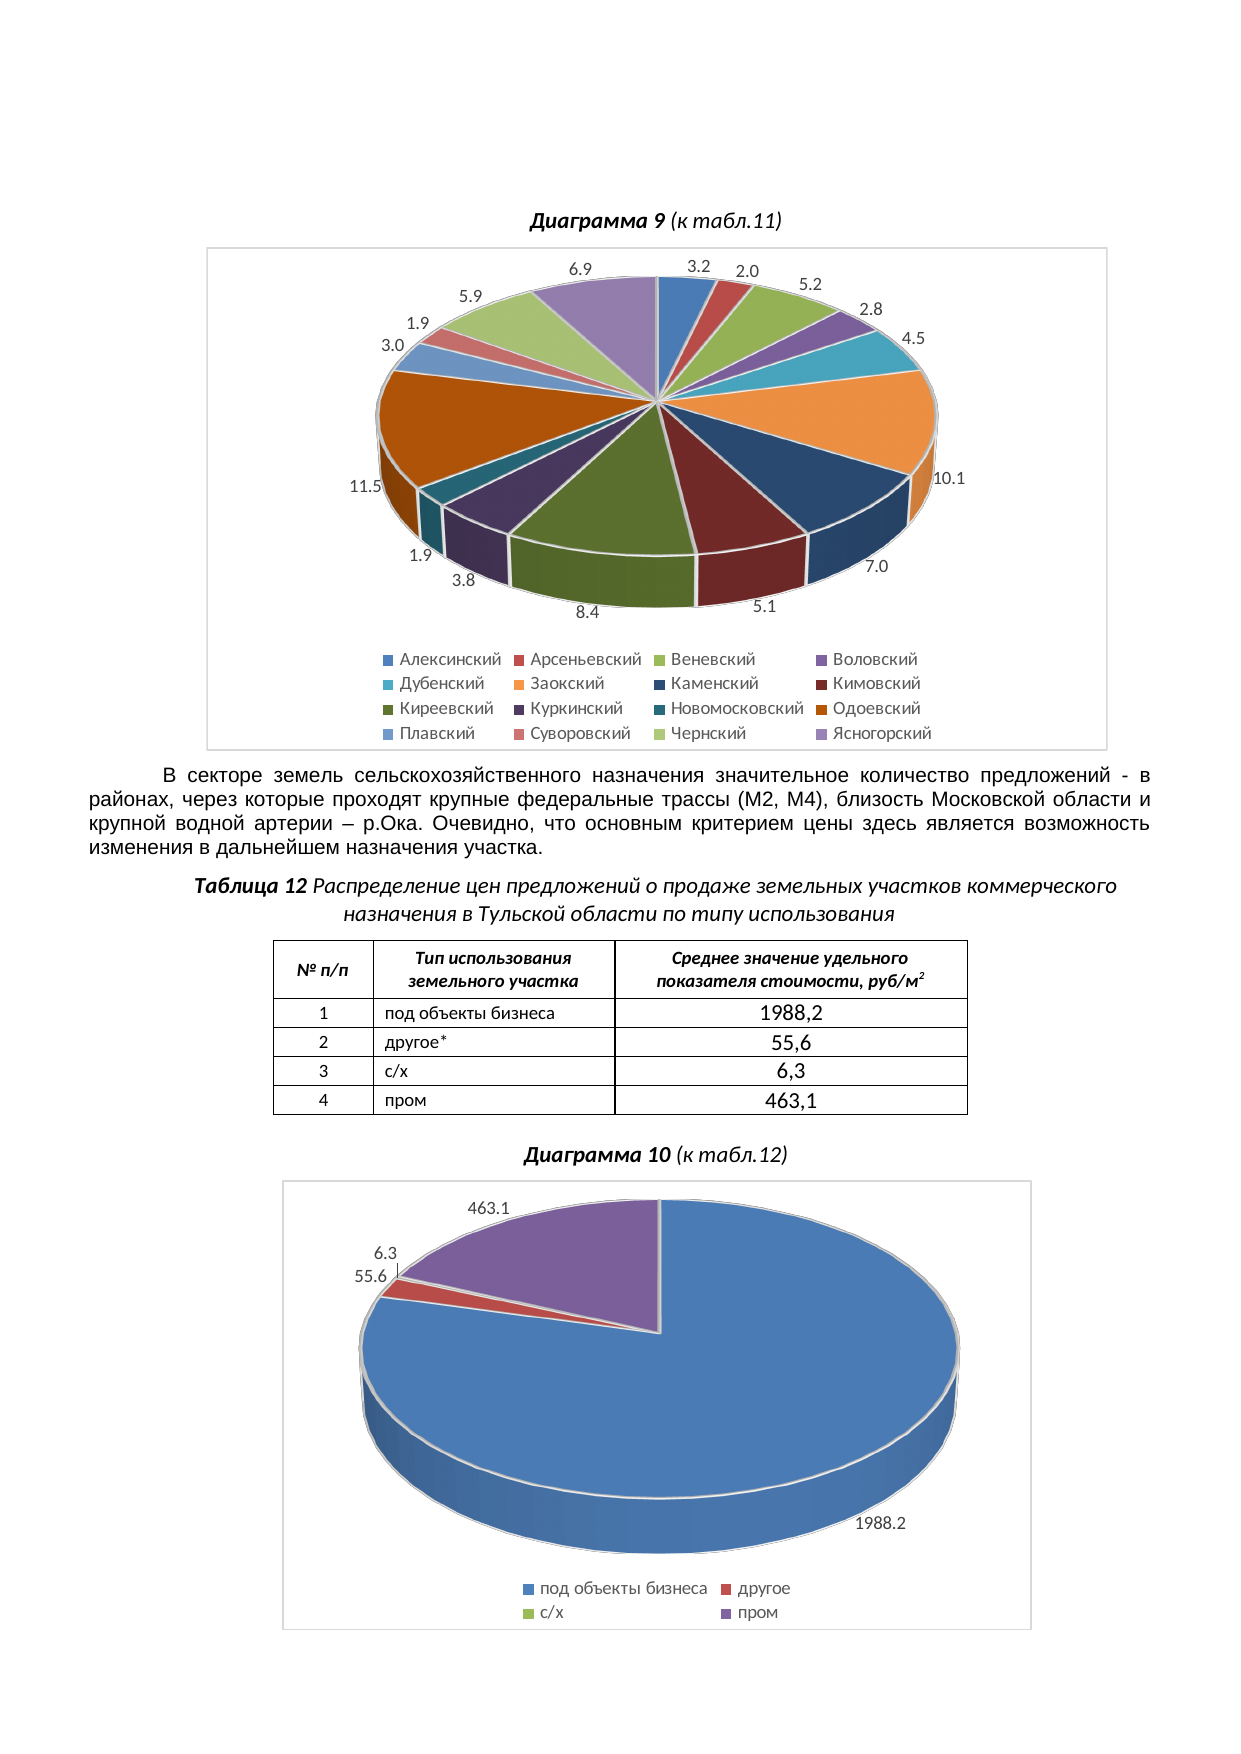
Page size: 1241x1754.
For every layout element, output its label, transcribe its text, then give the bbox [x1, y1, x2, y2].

table_cell другое* [374, 1028, 614, 1056]
table_cell 6,3 [616, 1057, 967, 1085]
table_cell 3 [274, 1057, 373, 1085]
table_cell 1 [274, 999, 373, 1027]
table_cell пром [374, 1086, 614, 1114]
table_header Среднее значение удельного показателя стоимости, руб/м2 [616, 941, 967, 997]
subtitle Диаграмма 10 (к табл.12) [89, 1140, 1152, 1168]
text Таблица 12 Распределение цен предложений о продаже земельных участков коммерческого назначения в Тульской области по типу использования [89, 872, 1152, 928]
text В секторе земель сельскохозяйственного назначения значительное количество предложений - в районах, через которые проходят крупные федеральные трассы (М2, М4), близость Московской области и крупной водной артерии – р.Ока. Очевидно, что основным критерием цены здесь является возможность изменения в дальнейшем назначения участка. [89, 763, 1152, 859]
table_cell с/х [374, 1057, 614, 1085]
text Диаграмма 9 (к табл.11) [89, 206, 1152, 234]
table_cell 2 [274, 1028, 373, 1056]
table_cell под объекты бизнеса [374, 999, 614, 1027]
table_header № п/п [274, 941, 373, 997]
table_cell 1988,2 [616, 999, 967, 1027]
table_cell 55,6 [616, 1028, 967, 1056]
table_header Тип использования земельного участка [374, 941, 614, 997]
table_cell 4 [274, 1086, 373, 1114]
table_cell 463,1 [616, 1086, 967, 1114]
